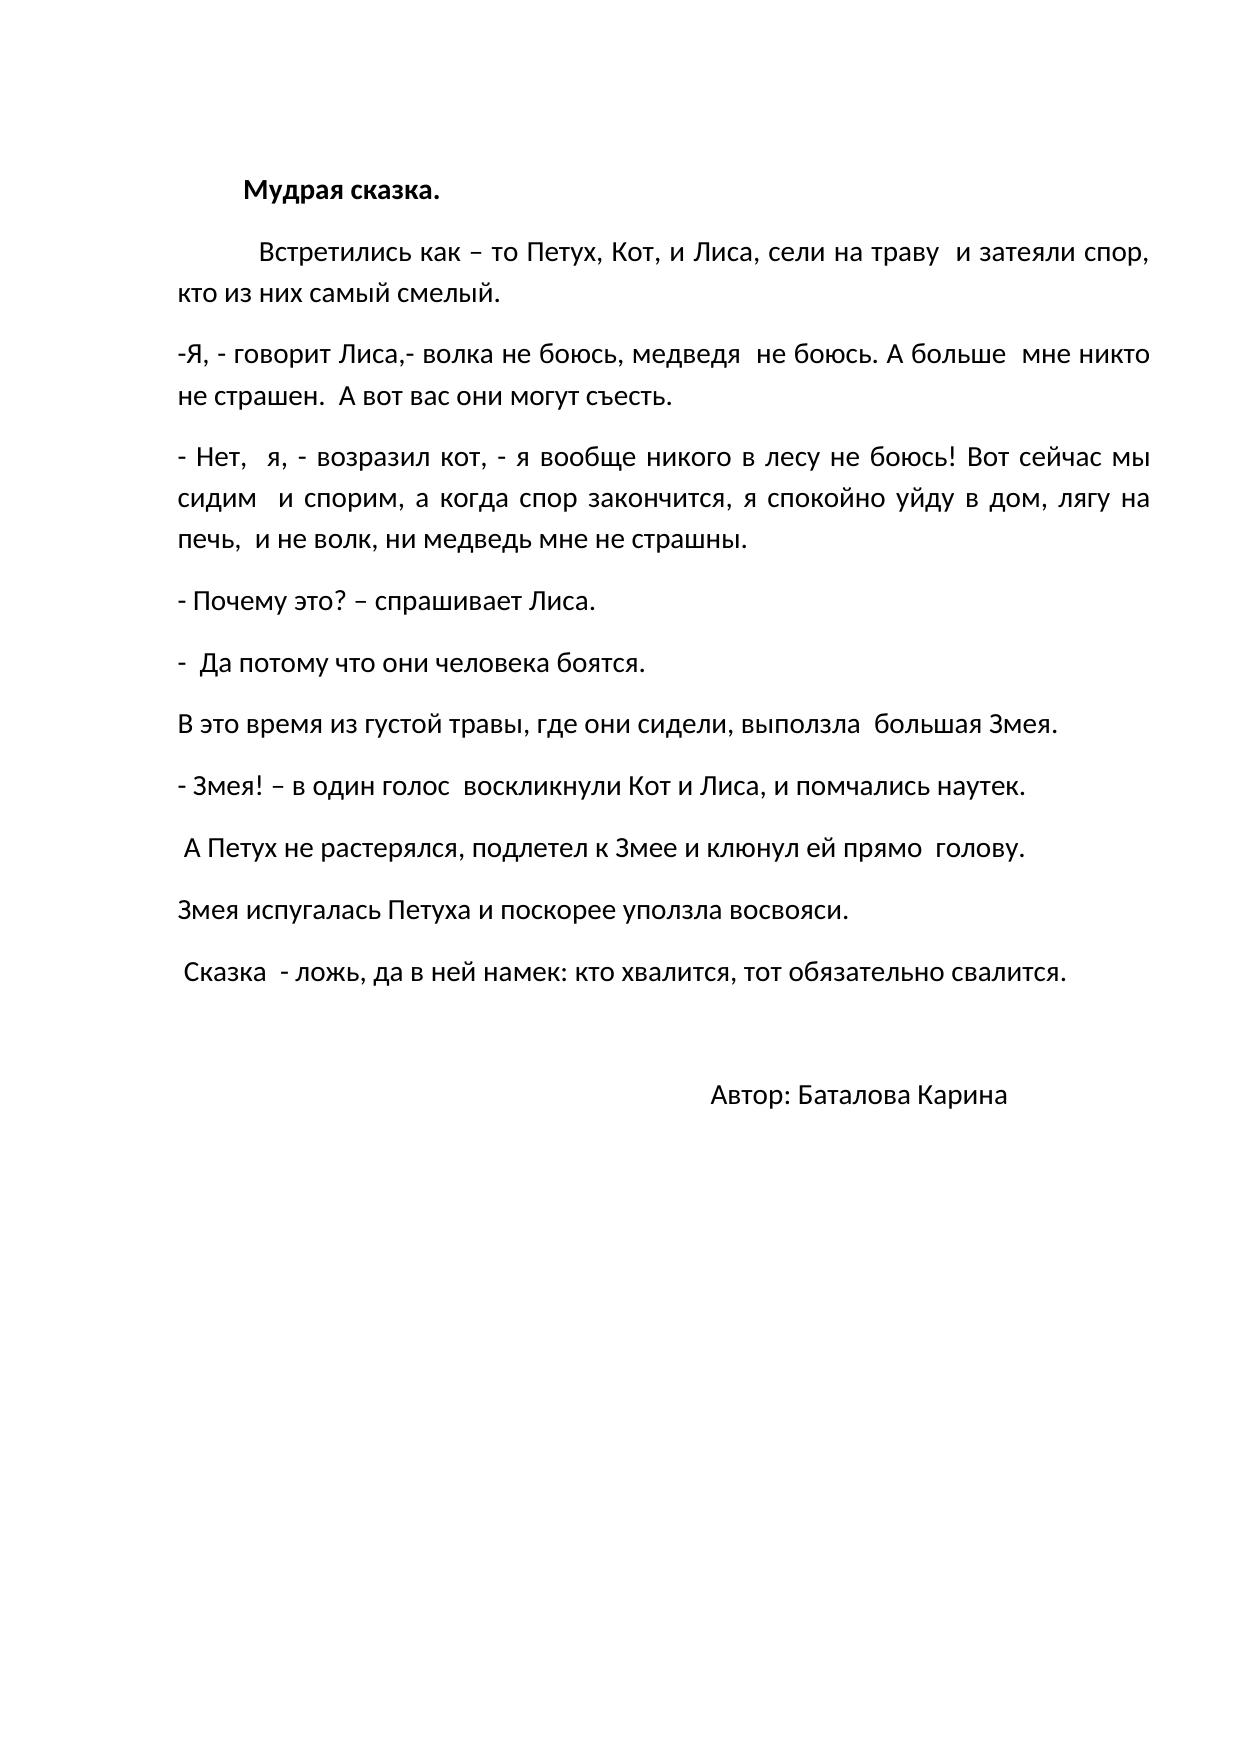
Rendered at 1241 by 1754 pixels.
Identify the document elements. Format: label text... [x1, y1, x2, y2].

text Сказка - ложь, да в ней намек: кто хвалится, тот обязательно свалится. [177, 953, 1152, 988]
text - Почему это? – спрашивает Лиса. [177, 582, 1152, 618]
text Встретились как – то Петух, Кот, и Лиса, сели на траву и затеяли спор, кто из них самый смелый. [177, 233, 1152, 309]
text - Нет, я, - возразил кот, - я вообще никого в лесу не боюсь! Вот сейчас мы сидим и спорим, а когда спор закончится, я спокойно уйду в дом, лягу на печь, и не волк, ни медведь мне не страшны. [177, 438, 1152, 556]
text В это время из густой травы, где они сидели, выползла большая Змея. [177, 706, 1152, 741]
text А Петух не растерялся, подлетел к Змее и клюнул ей прямо голову. [177, 829, 1152, 865]
text Мудрая сказка. [177, 171, 1152, 207]
text - Да потому что они человека боятся. [177, 644, 1152, 679]
text - Змея! – в один голос воскликнули Кот и Лиса, и помчались наутек. [177, 767, 1152, 803]
text -Я, - говорит Лиса,- волка не боюсь, медведя не боюсь. А больше мне никто не страшен. А вот вас они могут съесть. [177, 336, 1152, 412]
text Змея испугалась Петуха и поскорее уползла восвояси. [177, 891, 1152, 926]
text Автор: Баталова Карина [177, 1076, 1152, 1112]
